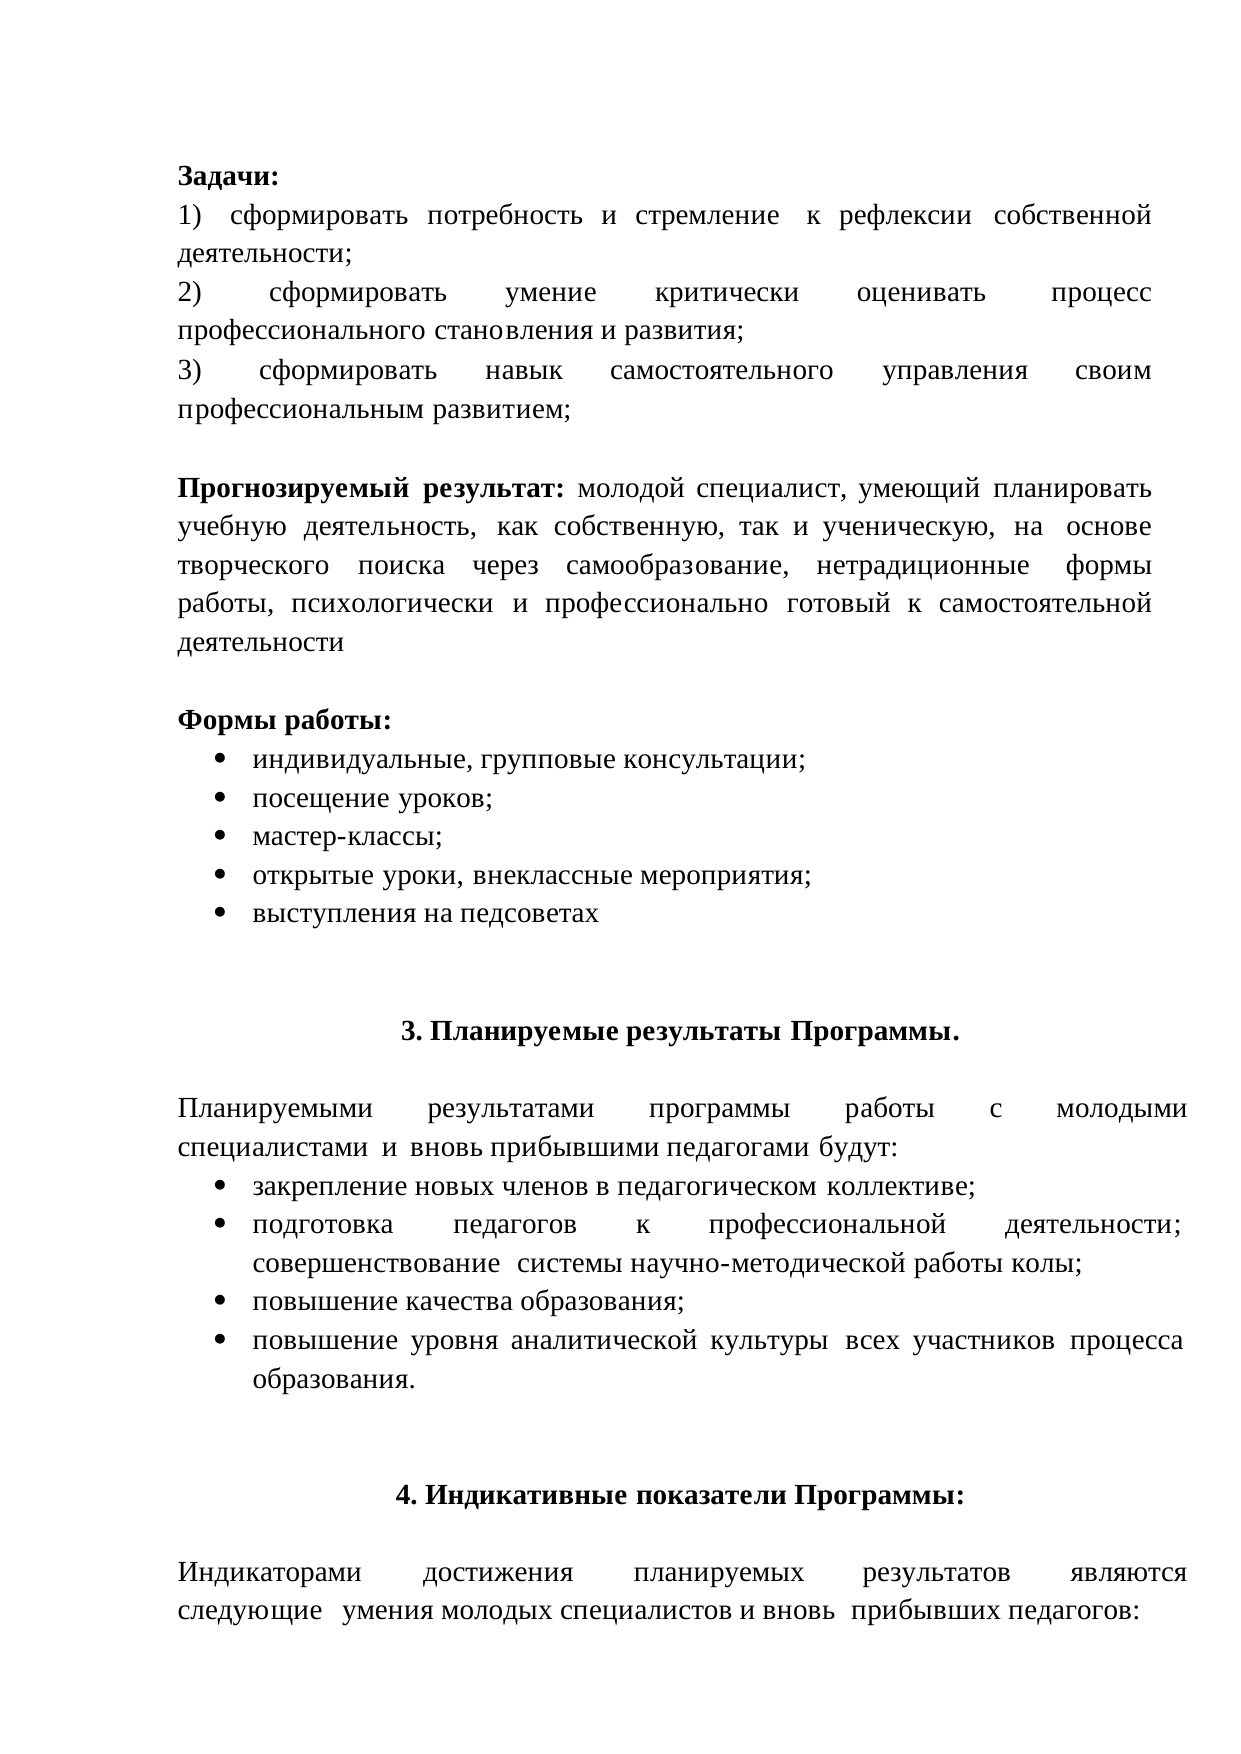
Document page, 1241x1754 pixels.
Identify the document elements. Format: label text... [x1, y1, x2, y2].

list посещение уроков; [215, 780, 1152, 813]
text 1) сформировать потребность и стремление к рефлексии собственной деятельности; [177, 197, 1152, 269]
text 3. Планируемые результаты Программы. [177, 1013, 1183, 1047]
list открытые уроки, внеклассные мероприятия; [215, 857, 1152, 891]
text Прогнозируемый результат: молодой специалист, умеющий планировать учебную деятельность, как собственную, так и ученическую, на основе творческого поиска через самообразование, нетрадиционные формы работы, психологически и профессионально готовый к самостоятельной деятельности [177, 470, 1152, 657]
list выступления на педсоветах [215, 896, 1152, 929]
text 2) сформировать умение критически оценивать процесс профессионального становления и развития; [177, 274, 1152, 346]
list подготовка педагогов к профессиональной деятельности; совершенствование системы научно-методической работы колы; [215, 1206, 1181, 1278]
text Планируемыми результатами программы работы с молодыми специалистами и вновь прибывшими педагогами будут: [177, 1091, 1187, 1163]
list мастер-классы; [215, 818, 1152, 852]
text Задачи: [177, 158, 1152, 192]
text 3) сформировать навык самостоятельного управления своим профессиональным развитием; [177, 352, 1152, 424]
list повышение качества образования; [215, 1283, 953, 1317]
text Формы работы: [177, 702, 1152, 736]
list закрепление новых членов в педагогическом коллективе; [215, 1168, 1181, 1201]
list повышение уровня аналитической культуры всех участников процесса образования. [215, 1322, 1183, 1394]
list индивидуальные, групповые консультации; [215, 741, 1152, 775]
text Индикаторами достижения планируемых результатов являются следующие умения молодых специалистов и вновь прибывших педагогов: [177, 1554, 1187, 1626]
text 4. Индикативные показатели Программы: [177, 1477, 1183, 1510]
